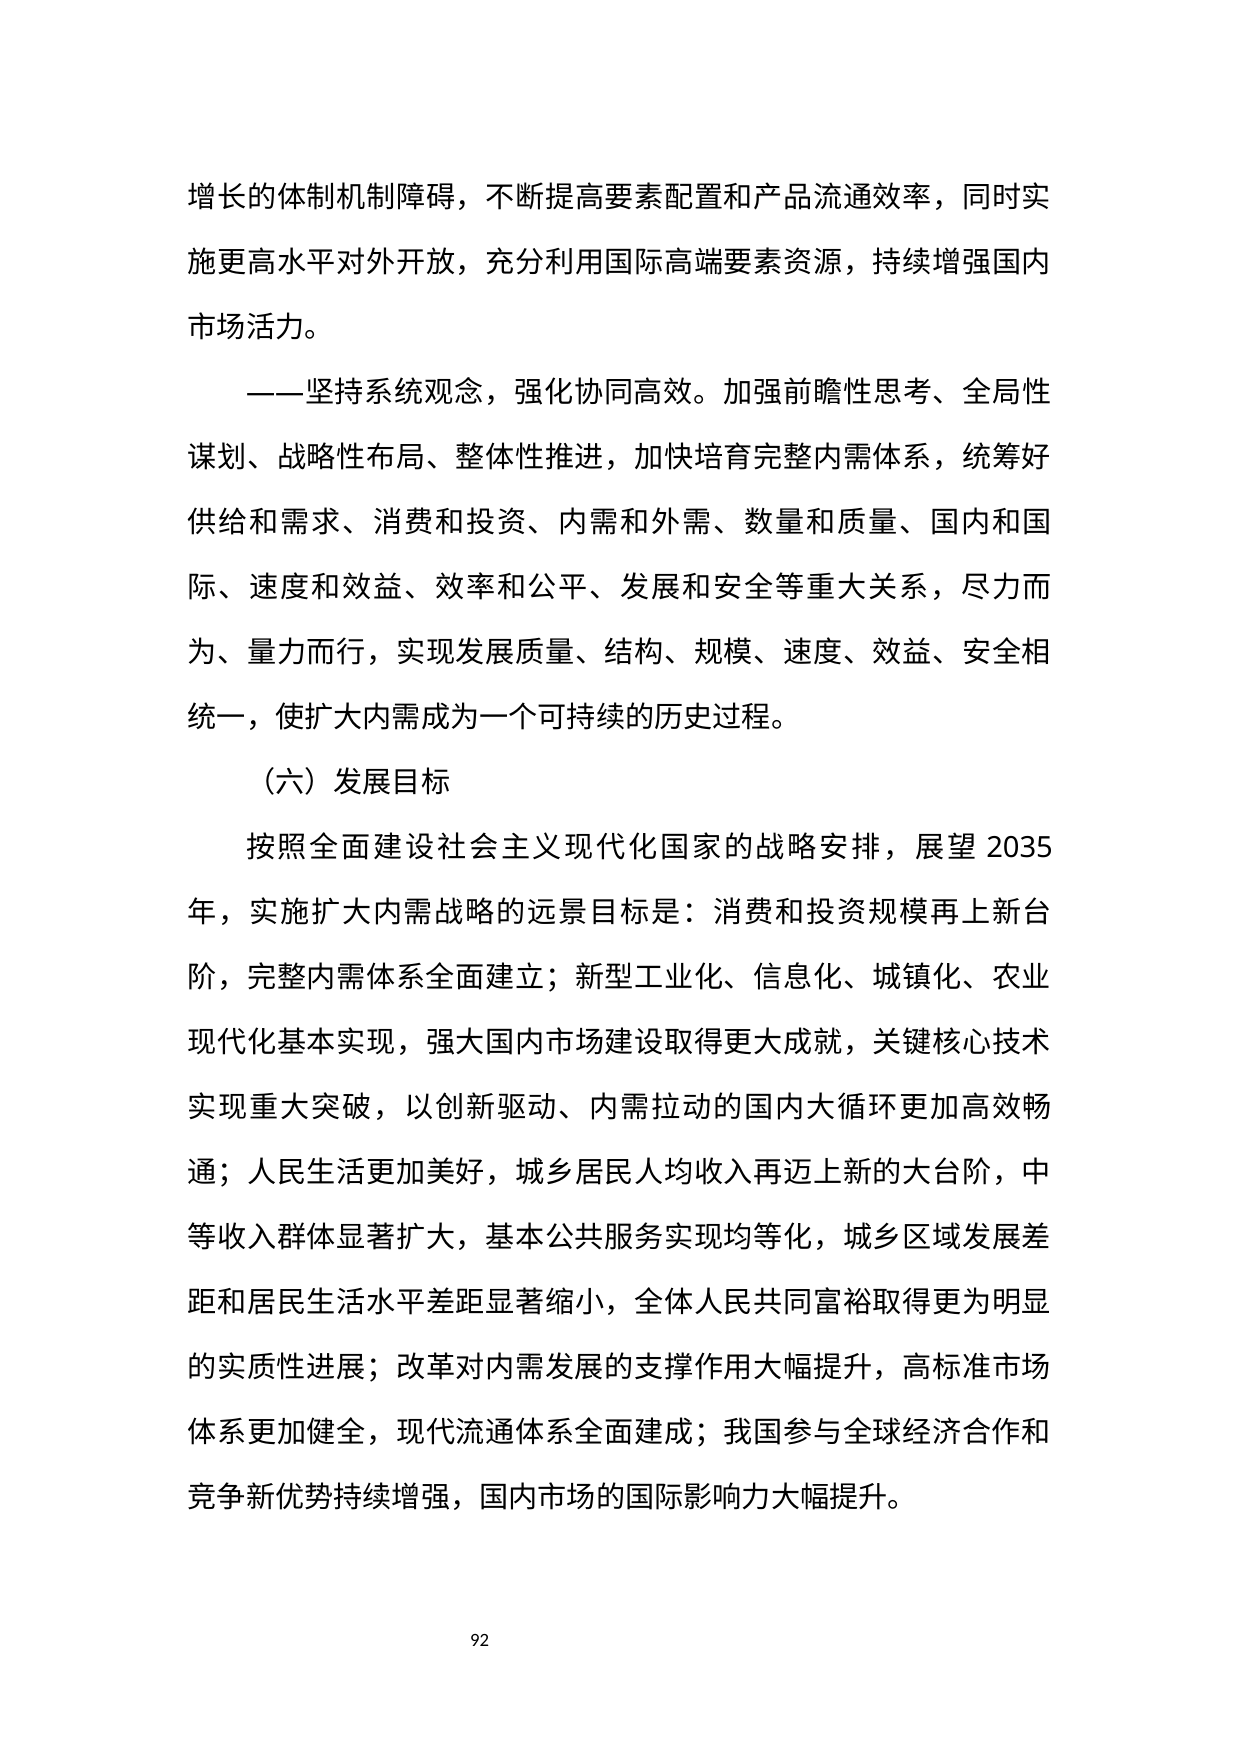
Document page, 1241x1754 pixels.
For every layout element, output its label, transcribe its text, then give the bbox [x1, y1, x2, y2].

text 按照全面建设社会主义现代化国家的战略安排，展望2035年，实施扩大内需战略的远景目标是：消费和投资规模再上新台阶，完整内需体系全面建立；新型工业化、信息化、城镇化、农业现代化基本实现，强大国内市场建设取得更大成就，关键核心技术实现重大突破，以创新驱动、内需拉动的国内大循环更加高效畅通；人民生活更加美好，城乡居民人均收入再迈上新的大台阶，中等收入群体显著扩大，基本公共服务实现均等化，城乡区域发展差距和居民生活水平差距显著缩小，全体人民共同富裕取得更为明显的实质性进展；改革对内需发展的支撑作用大幅提升，高标准市场体系更加健全，现代流通体系全面建成；我国参与全球经济合作和竞争新优势持续增强，国内市场的国际影响力大幅提升。 [187, 812, 1053, 1527]
text （六）发展目标 [187, 747, 1053, 812]
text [187, 162, 1053, 357]
text ——坚持系统观念，强化协同高效。加强前瞻性思考、全局性谋划、战略性布局、整体性推进，加快培育完整内需体系，统筹好供给和需求、消费和投资、内需和外需、数量和质量、国内和国际、速度和效益、效率和公平、发展和安全等重大关系，尽力而为、量力而行，实现发展质量、结构、规模、速度、效益、安全相统一，使扩大内需成为一个可持续的历史过程。 [187, 357, 1053, 747]
